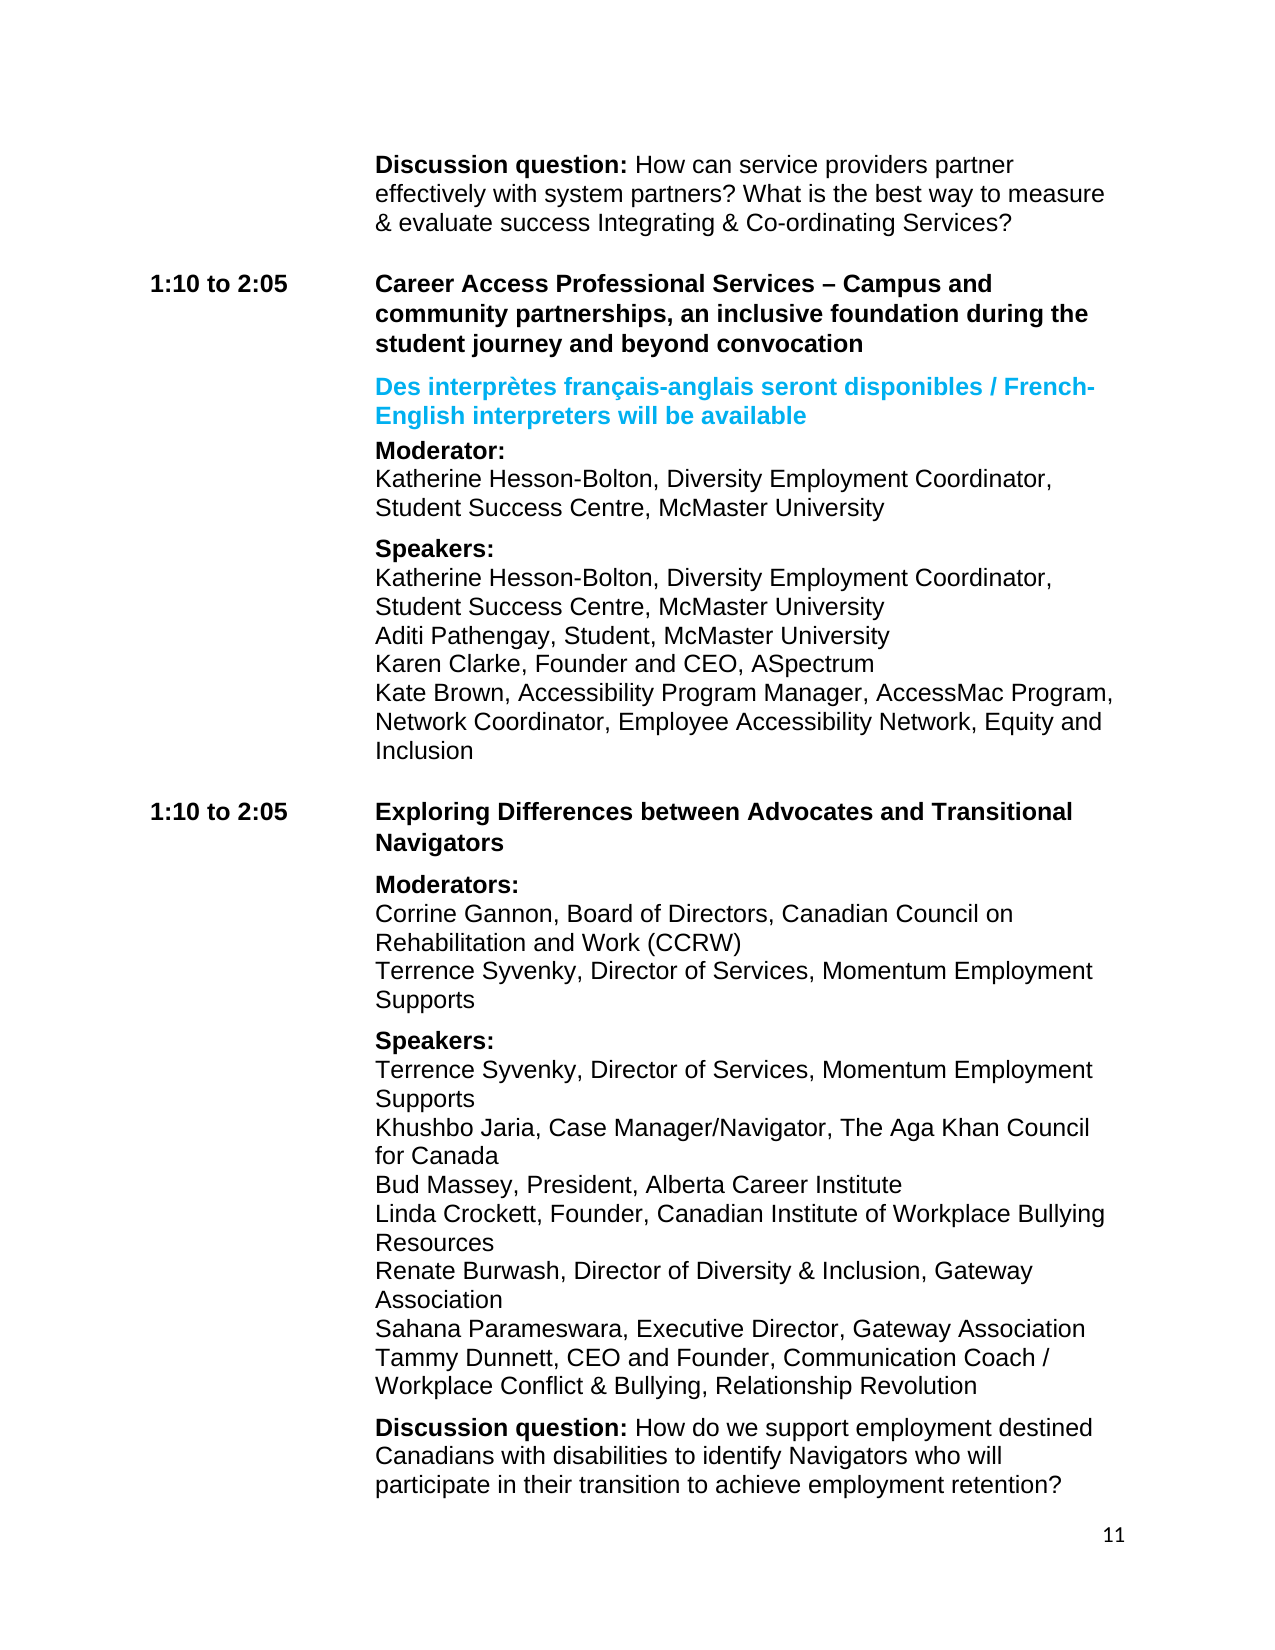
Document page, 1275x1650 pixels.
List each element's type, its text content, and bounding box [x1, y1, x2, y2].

subtitle 1:10 to 2:05 Exploring Differences between Advocates and Transitional Navigators [150, 797, 1125, 856]
text Corrine Gannon, Board of Directors, Canadian Council on Rehabilitation and Work (CCRW) [375, 899, 1125, 956]
text Terrence Syvenky, Director of Services, Momentum Employment Supports [375, 1055, 1125, 1113]
text Tammy Dunnett, CEO and Founder, Communication Coach / Workplace Conflict & Bullying, Relationship Revolution [375, 1343, 1125, 1400]
text Kate Brown, Accessibility Program Manager, AccessMac Program, Network Coordinator, Employee Accessibility Network, Equity and Inclusion [375, 678, 1125, 764]
text Karen Clarke, Founder and CEO, ASpectrum [375, 649, 1125, 678]
text Aditi Pathengay, Student, McMaster University [375, 621, 1125, 649]
text Bud Massey, President, Alberta Career Institute [375, 1170, 1125, 1199]
text Des interprètes français-anglais seront disponibles / French-English interpreters will be available [375, 372, 1125, 429]
text Moderators: [375, 870, 1125, 899]
text Speakers: [375, 534, 1125, 563]
text Khushbo Jaria, Case Manager/Navigator, The Aga Khan Council for Canada [375, 1113, 1125, 1170]
text Sahana Parameswara, Executive Director, Gateway Association [375, 1314, 1125, 1343]
text Speakers: [375, 1026, 1125, 1055]
text Renate Burwash, Director of Diversity & Inclusion, Gateway Association [375, 1256, 1125, 1314]
subtitle 1:10 to 2:05 Career Access Professional Services – Campus and community partnerships, an inclusive foundation during the student journey and beyond convocation [150, 269, 1125, 358]
text Discussion question: How can service providers partner effectively with system partners? What is the best way to measure & evaluate success Integrating & Co-ordinating Services? [375, 150, 1125, 236]
text Moderator: [375, 436, 1125, 464]
text Katherine Hesson-Bolton, Diversity Employment Coordinator, Student Success Centre, McMaster University [375, 563, 1125, 621]
text Terrence Syvenky, Director of Services, Momentum Employment Supports [375, 956, 1125, 1014]
text Linda Crockett, Founder, Canadian Institute of Workplace Bullying Resources [375, 1199, 1125, 1256]
text Discussion question: How do we support employment destined Canadians with disabilities to identify Navigators who will participate in their transition to achieve employment retention? [375, 1413, 1125, 1499]
text Katherine Hesson-Bolton, Diversity Employment Coordinator, Student Success Centre, McMaster University [375, 464, 1125, 522]
